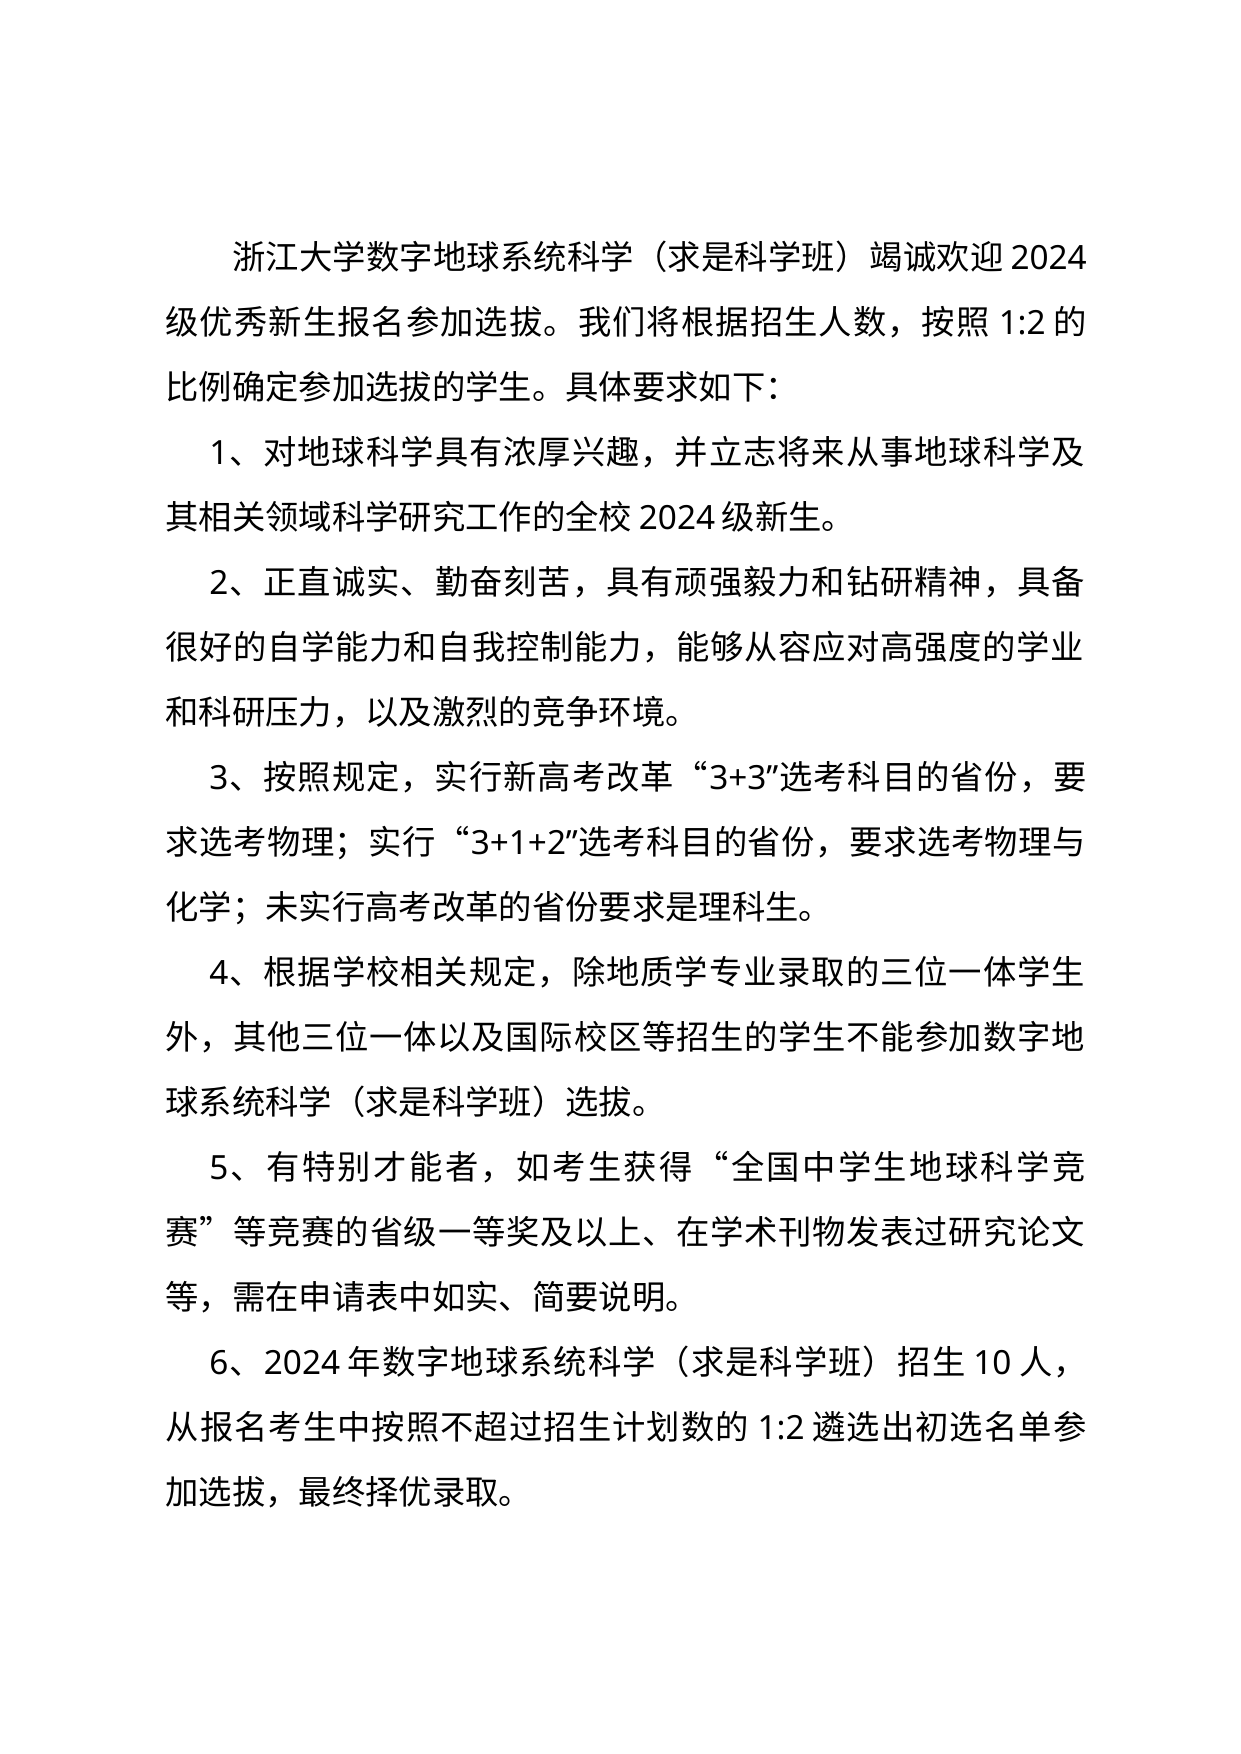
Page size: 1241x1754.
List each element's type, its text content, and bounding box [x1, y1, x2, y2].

text 1、对地球科学具有浓厚兴趣，并立志将来从事地球科学及其相关领域科学研究工作的全校2024级新生。 [165, 417, 1087, 547]
text 5、有特别才能者，如考生获得“全国中学生地球科学竞赛”等竞赛的省级一等奖及以上、在学术刊物发表过研究论文等，需在申请表中如实、简要说明。 [165, 1132, 1087, 1327]
text 2、正直诚实、勤奋刻苦，具有顽强毅力和钻研精神，具备很好的自学能力和自我控制能力，能够从容应对高强度的学业和科研压力，以及激烈的竞争环境。 [165, 547, 1087, 742]
text 3、按照规定，实行新高考改革“3+3”选考科目的省份，要求选考物理；实行“3+1+2”选考科目的省份，要求选考物理与化学；未实行高考改革的省份要求是理科生。 [165, 742, 1087, 937]
text 浙江大学数字地球系统科学（求是科学班）竭诚欢迎2024级优秀新生报名参加选拔。我们将根据招生人数，按照1:2的比例确定参加选拔的学生。具体要求如下： [165, 222, 1087, 417]
text 4、根据学校相关规定，除地质学专业录取的三位一体学生外，其他三位一体以及国际校区等招生的学生不能参加数字地球系统科学（求是科学班）选拔。 [165, 937, 1087, 1132]
text 6、2024年数字地球系统科学（求是科学班）招生10人，从报名考生中按照不超过招生计划数的1:2遴选出初选名单参加选拔，最终择优录取。 [165, 1327, 1087, 1522]
